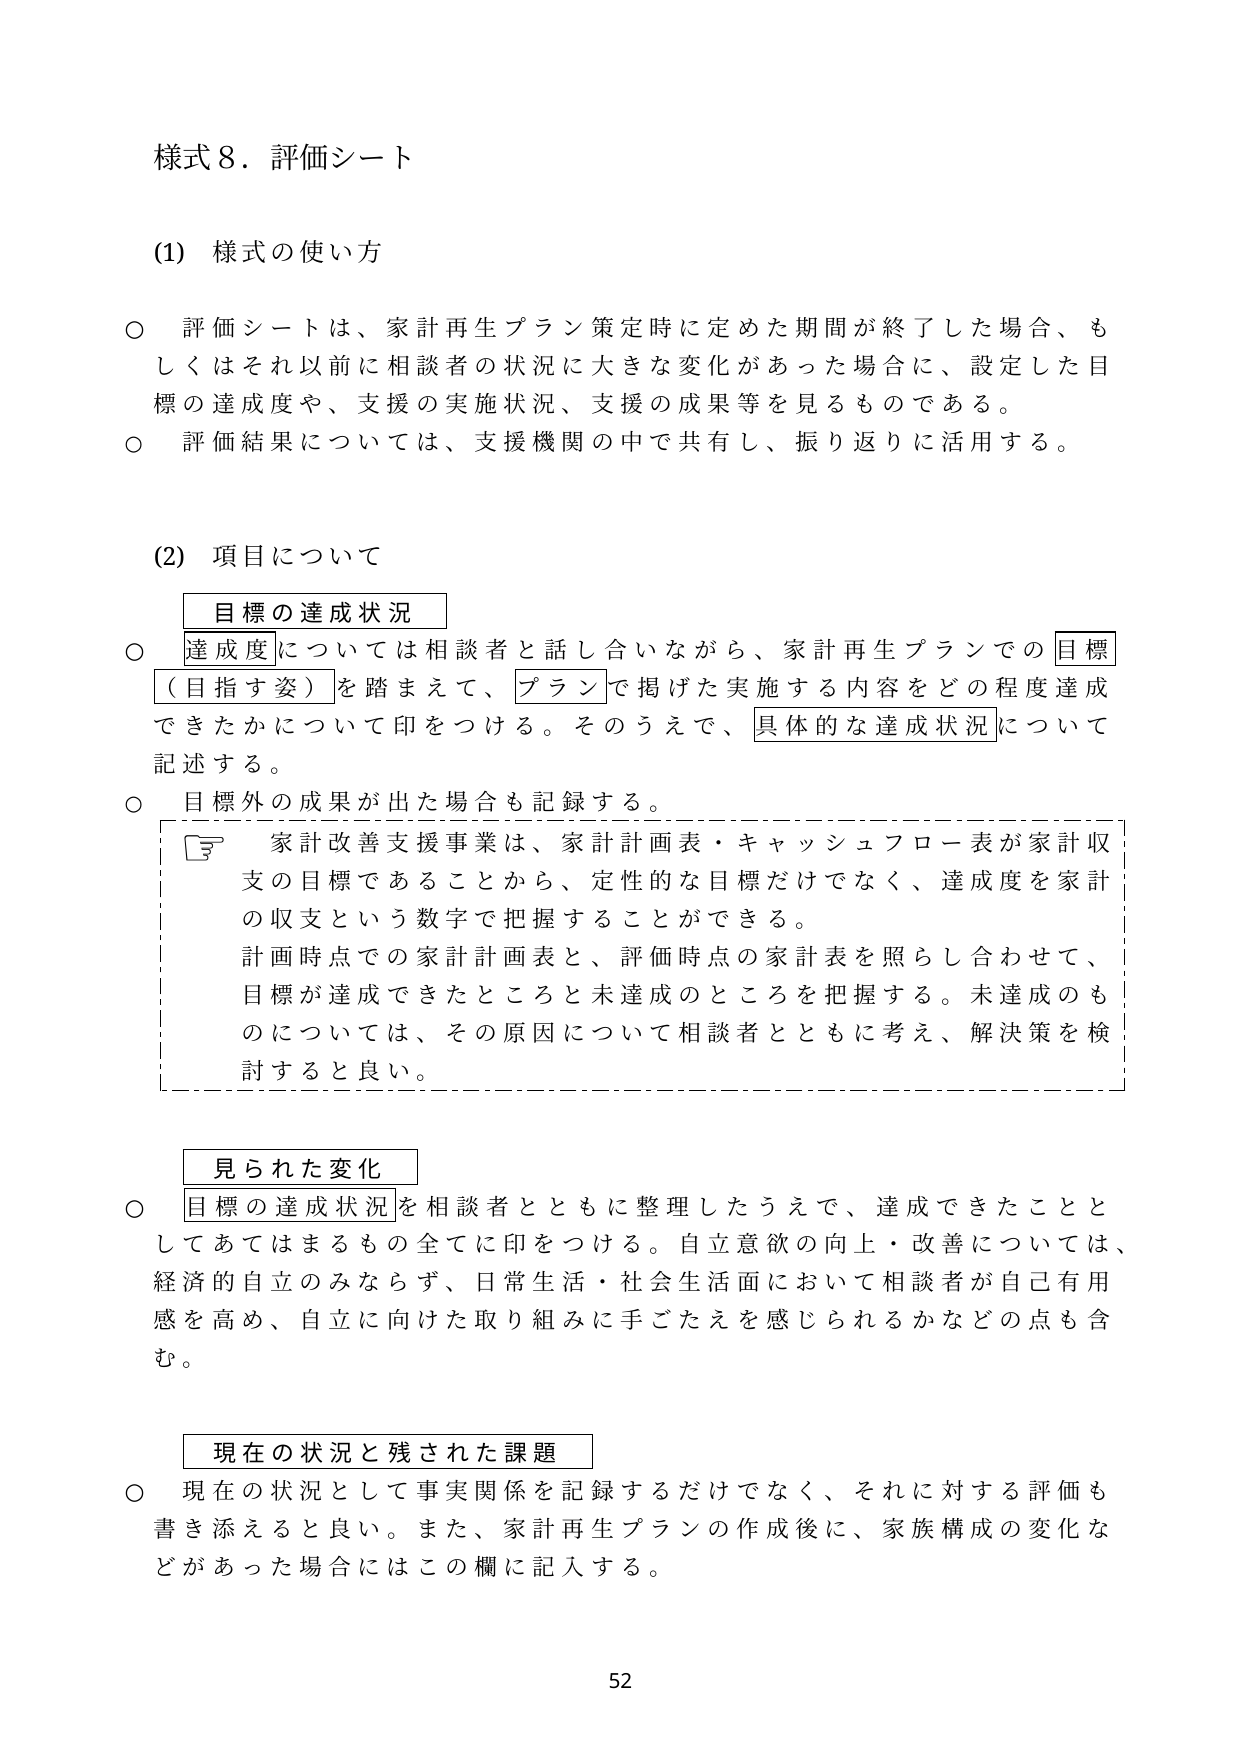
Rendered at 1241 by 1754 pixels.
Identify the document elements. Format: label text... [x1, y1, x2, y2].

text 現在の状況と残された課題 [154, 1432, 1116, 1470]
list ○ 目標外の成果が出た場合も記録する。 [124, 782, 1116, 819]
list ○ 評価シートは、家計再生プラン策定時に定めた期間が終了した場合、もしくはそれ以前に相談者の状況に大きな変化があった場合に、設定した目標の達成度や、支援の実施状況、支援の成果等を見るものである。 [124, 308, 1116, 421]
list ○ 現在の状況として事実関係を記録するだけでなく、それに対する評価も書き添えると良い。また、家計再生プランの作成後に、家族構成の変化などがあった場合にはこの欄に記入する。 [124, 1470, 1116, 1584]
text 目標の達成状況 [154, 592, 1116, 630]
list ○ 目標の達成状況を相談者とともに整理したうえで、達成できたこととしてあてはまるもの全てに印をつける。自立意欲の向上・改善については、経済的自立のみならず、日常生活・社会生活面において相談者が自己有用感を高め、自立に向けた取り組みに手ごたえを感じられるかなどの点も含む。 [124, 1186, 1116, 1376]
list ○ 評価結果については、支援機関の中で共有し、振り返りに活用する。 [124, 421, 1116, 459]
subtitle 様式８. 評価シート [134, 118, 1116, 194]
list ○ 達成度については相談者と話し合いながら、家計再生プランでの目標（目指す姿）を踏まえて、プランで掲げた実施する内容をどの程度達成できたかについて印をつける。そのうえで、具体的な達成状況について記述する。 [124, 630, 1116, 782]
text 見られた変化 [154, 1148, 1116, 1186]
subtitle (1) 様式の使い方 [144, 232, 1116, 270]
subtitle (2) 項目について [144, 535, 1116, 573]
list 家計改善支援事業は、家計計画表・キャッシュフロー表が家計収支の目標であることから、定性的な目標だけでなく、達成度を家計の収支という数字で把握することができる。 計画時点での家計計画表と、評価時点の家計表を照らし合わせて、目標が達成できたところと未達成のところを把握する。未達成のものについては、その原因について相談者とともに考え、解決策を検討すると良い。 [160, 819, 1125, 1091]
